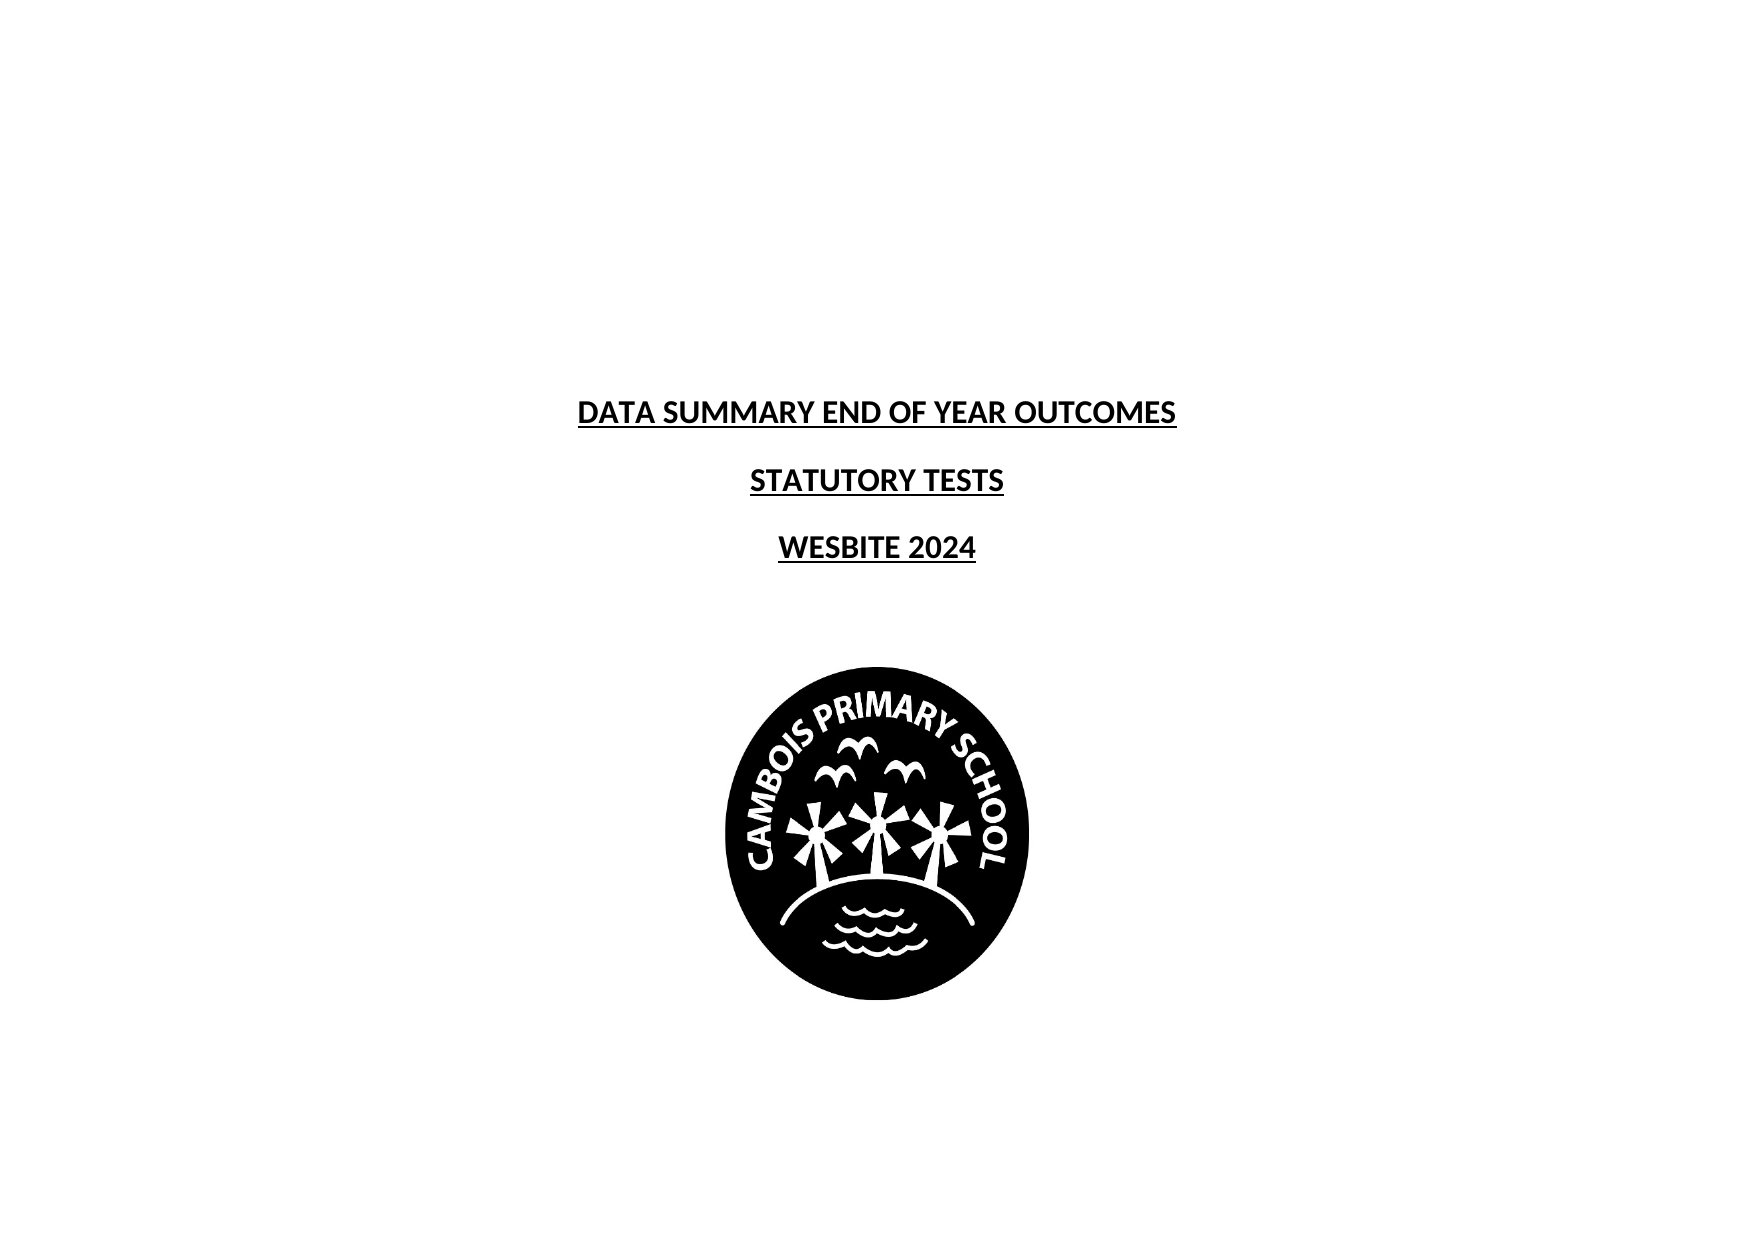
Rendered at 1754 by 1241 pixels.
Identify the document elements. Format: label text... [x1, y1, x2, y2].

text WESBITE 2024 [150, 526, 1604, 567]
text DATA SUMMARY END OF YEAR OUTCOMES [150, 391, 1604, 432]
text STATUTORY TESTS [150, 459, 1604, 499]
picture [720, 661, 1034, 1006]
